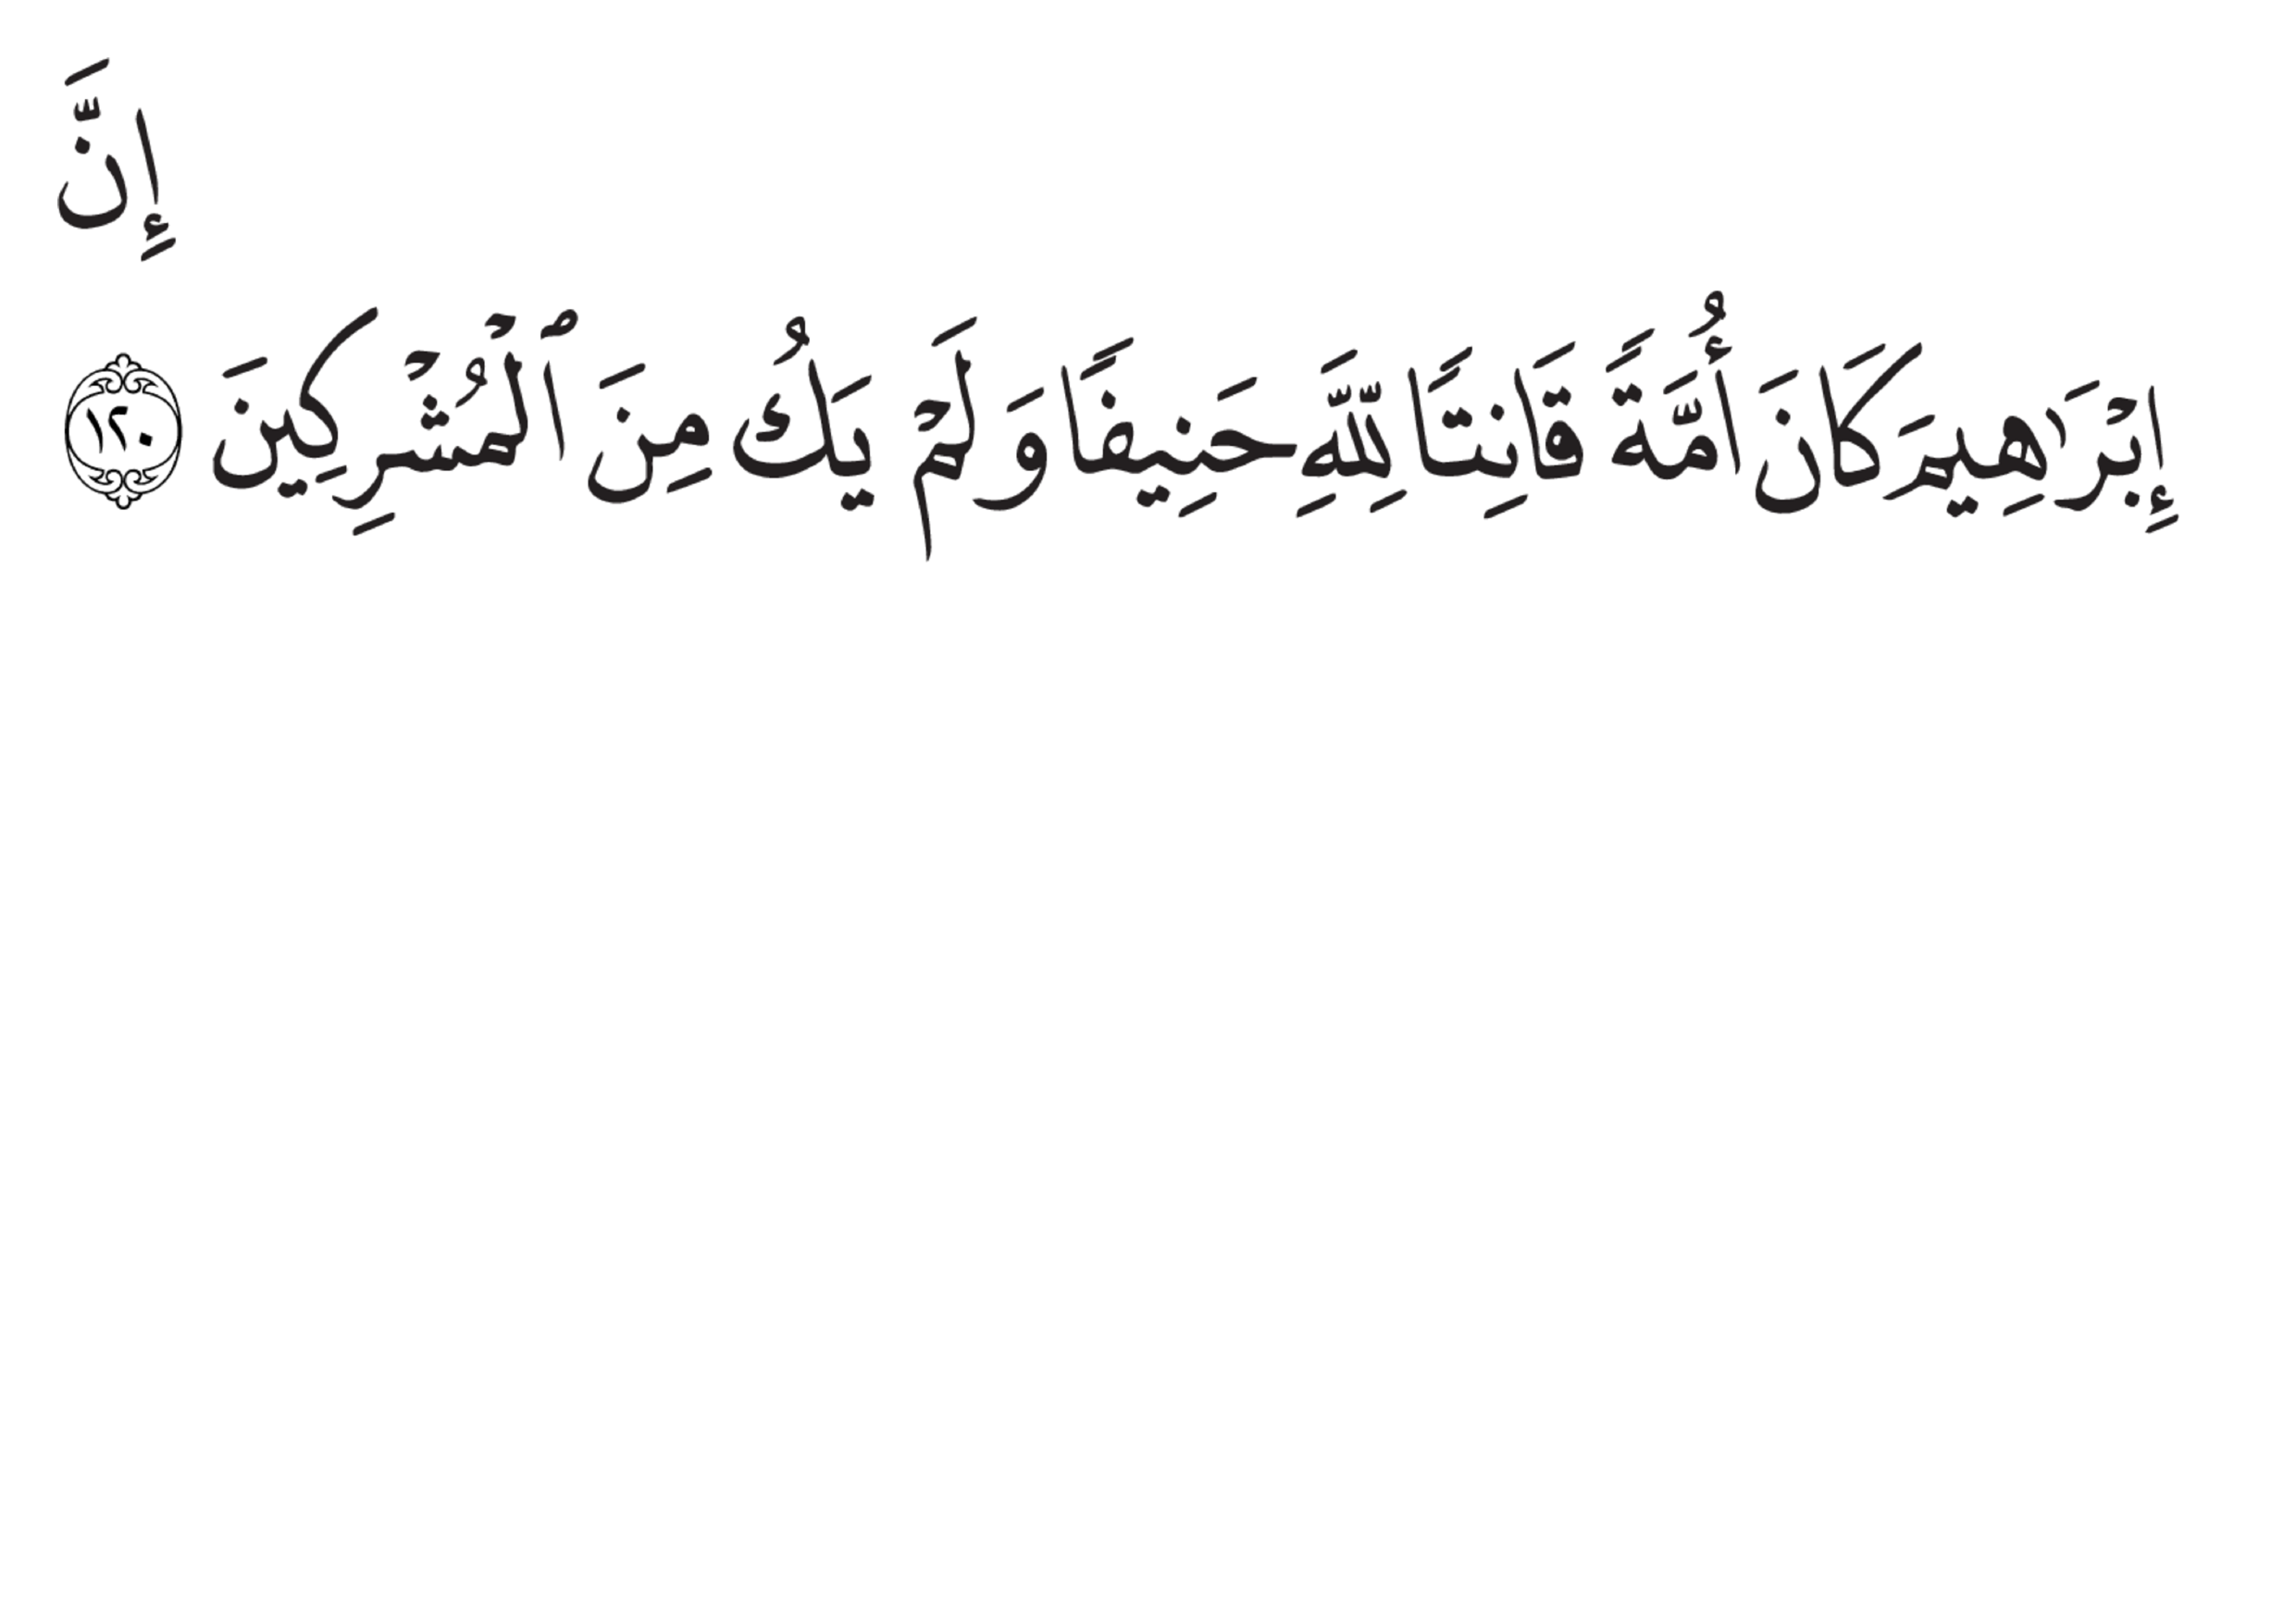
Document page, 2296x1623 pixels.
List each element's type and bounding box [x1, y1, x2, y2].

picture [57, 57, 2179, 563]
